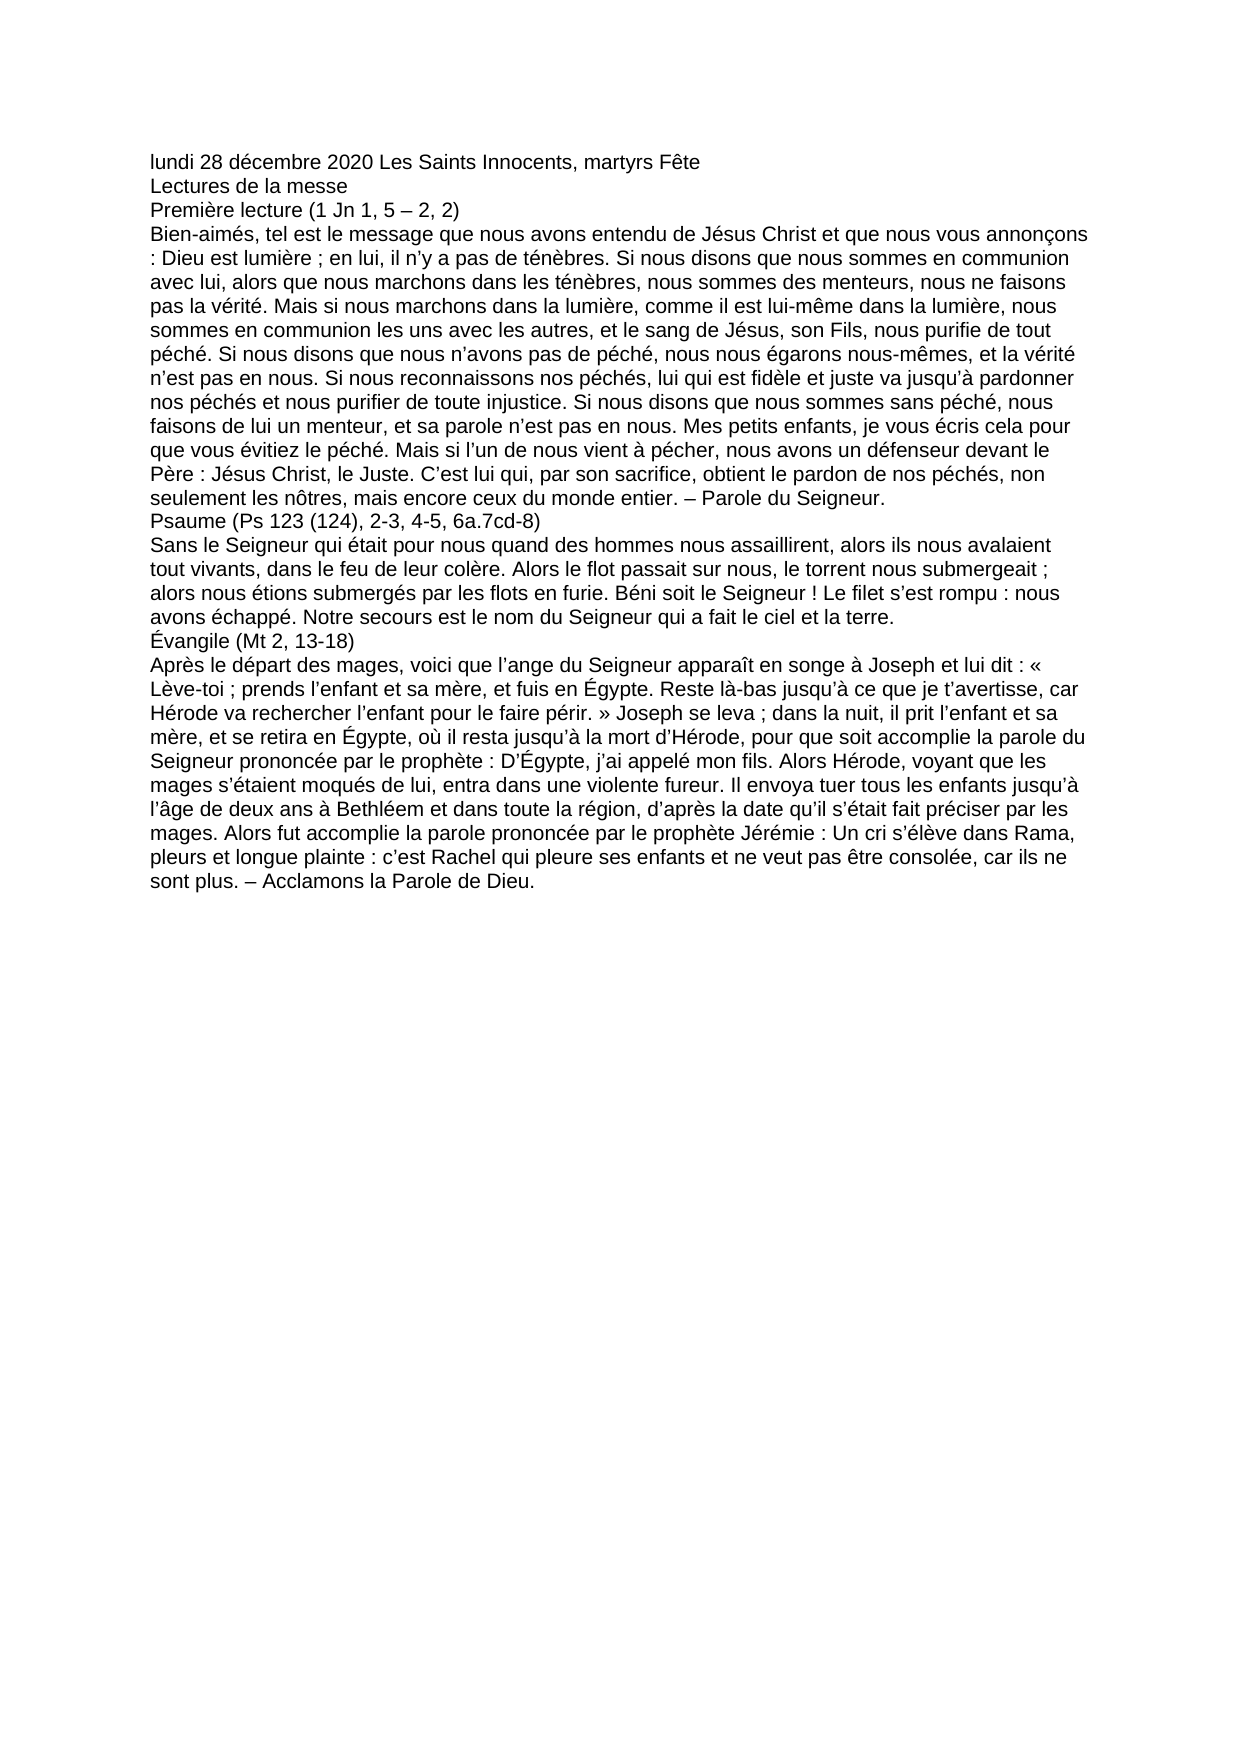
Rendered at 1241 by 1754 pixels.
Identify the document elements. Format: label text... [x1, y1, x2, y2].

text Bien-aimés, tel est le message que nous avons entendu de Jésus Christ et que nous vous annonçons : Dieu est lumière ; en lui, il n’y a pas de ténèbres. Si nous disons que nous sommes en communion avec lui, alors que nous marchons dans les ténèbres, nous sommes des menteurs, nous ne faisons pas la vérité. Mais si nous marchons dans la lumière, comme il est lui-même dans la lumière, nous sommes en communion les uns avec les autres, et le sang de Jésus, son Fils, nous purifie de tout péché. Si nous disons que nous n’avons pas de péché, nous nous égarons nous-mêmes, et la vérité n’est pas en nous. Si nous reconnaissons nos péchés, lui qui est fidèle et juste va jusqu’à pardonner nos péchés et nous purifier de toute injustice. Si nous disons que nous sommes sans péché, nous faisons de lui un menteur, et sa parole n’est pas en nous. Mes petits enfants, je vous écris cela pour que vous évitiez le péché. Mais si l’un de nous vient à pécher, nous avons un défenseur devant le Père : Jésus Christ, le Juste. C’est lui qui, par son sacrifice, obtient le pardon de nos péchés, non seulement les nôtres, mais encore ceux du monde entier. – Parole du Seigneur. [150, 222, 1090, 509]
text Sans le Seigneur qui était pour nous quand des hommes nous assaillirent, alors ils nous avalaient tout vivants, dans le feu de leur colère. Alors le flot passait sur nous, le torrent nous submergeait ; alors nous étions submergés par les flots en furie. Béni soit le Seigneur ! Le filet s’est rompu : nous avons échappé. Notre secours est le nom du Seigneur qui a fait le ciel et la terre. [150, 533, 1090, 629]
text Après le départ des mages, voici que l’ange du Seigneur apparaît en songe à Joseph et lui dit : « Lève-toi ; prends l’enfant et sa mère, et fuis en Égypte. Reste là-bas jusqu’à ce que je t’avertisse, car Hérode va rechercher l’enfant pour le faire périr. » Joseph se leva ; dans la nuit, il prit l’enfant et sa mère, et se retira en Égypte, où il resta jusqu’à la mort d’Hérode, pour que soit accomplie la parole du Seigneur prononcée par le prophète : D’Égypte, j’ai appelé mon fils. Alors Hérode, voyant que les mages s’étaient moqués de lui, entra dans une violente fureur. Il envoya tuer tous les enfants jusqu’à l’âge de deux ans à Bethléem et dans toute la région, d’après la date qu’il s’était fait préciser par les mages. Alors fut accomplie la parole prononcée par le prophète Jérémie : Un cri s’élève dans Rama, pleurs et longue plainte : c’est Rachel qui pleure ses enfants et ne veut pas être consolée, car ils ne sont plus. – Acclamons la Parole de Dieu. [150, 653, 1090, 893]
